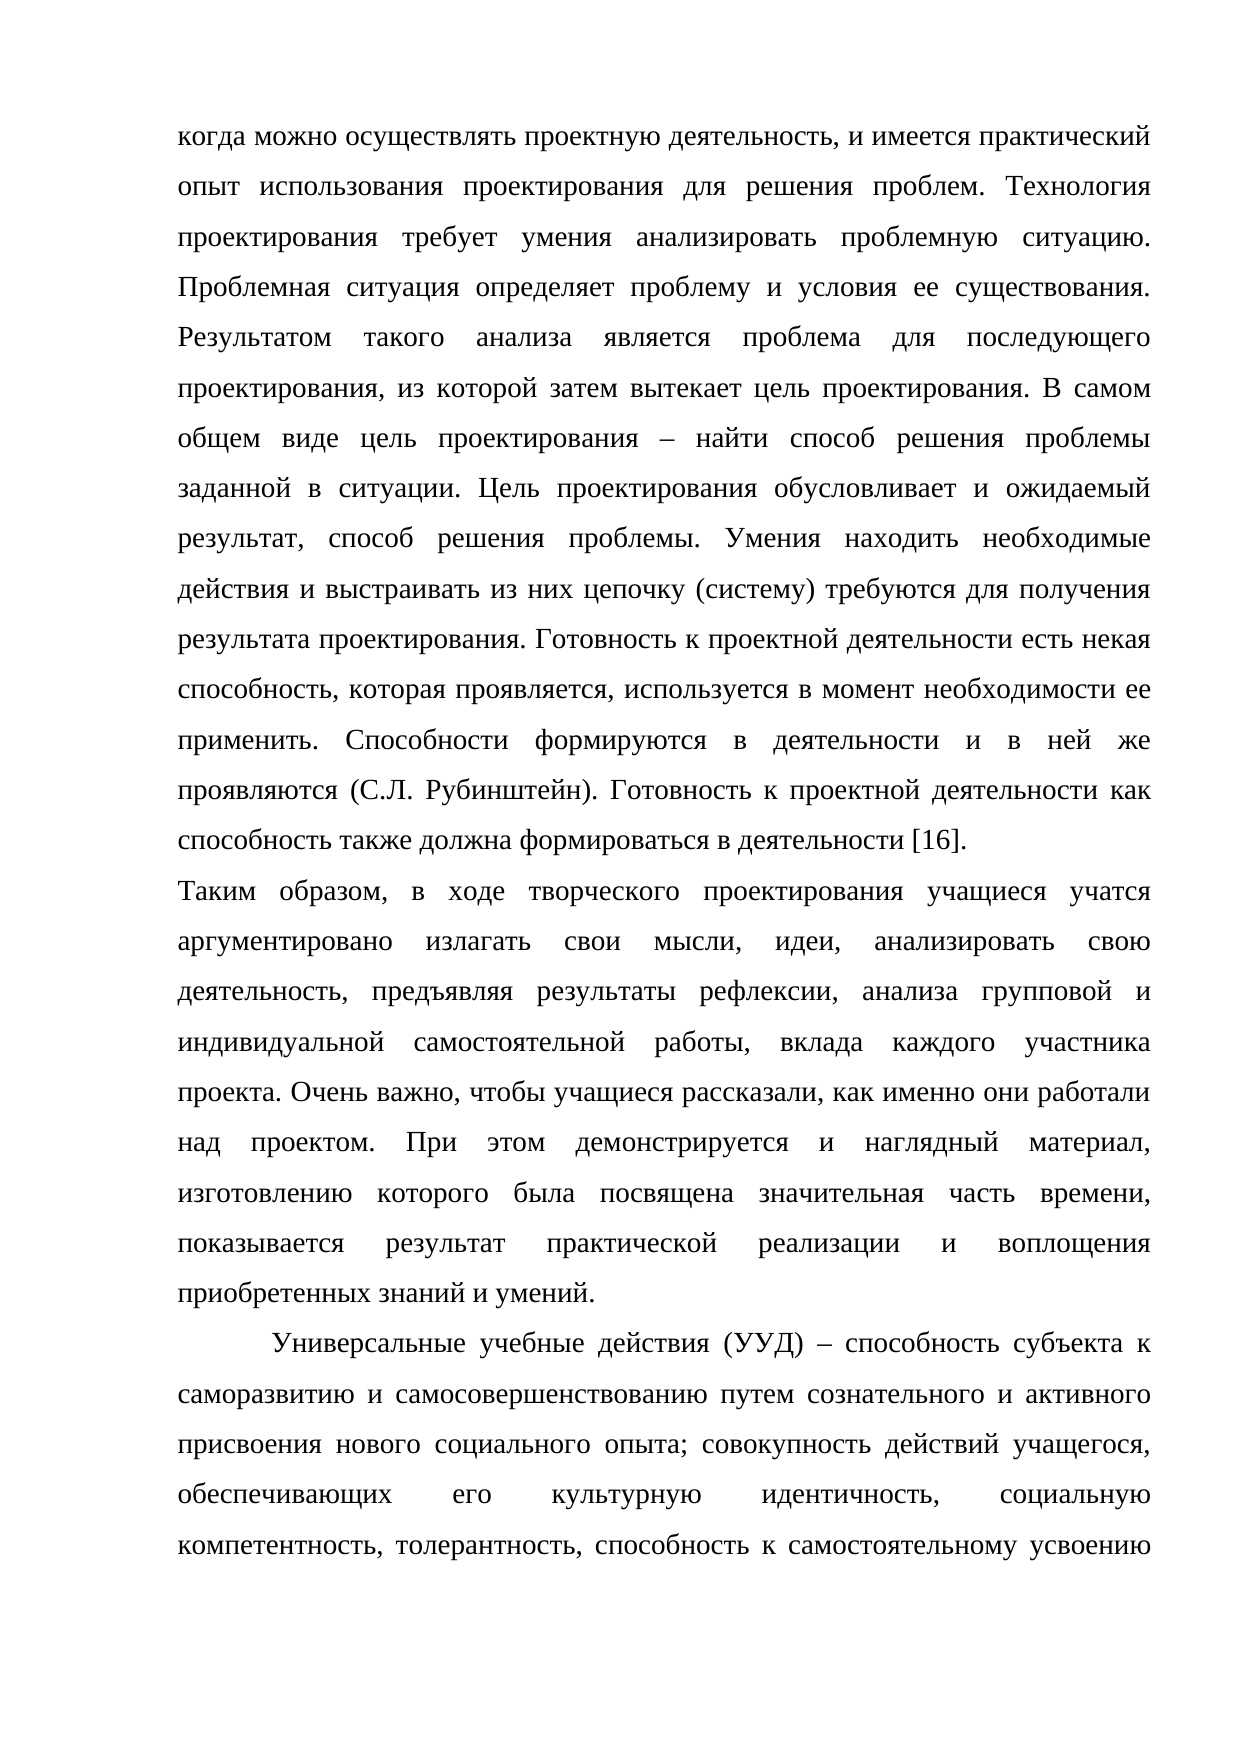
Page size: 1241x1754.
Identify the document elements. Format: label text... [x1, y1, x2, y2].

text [177, 1326, 1152, 1560]
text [177, 118, 1152, 856]
text Таким образом, в ходе творческого проектирования учащиеся учатся аргументировано излагать свои мысли, идеи, анализировать свою деятельность, предъявляя результаты рефлексии, анализа групповой и индивидуальной самостоятельной работы, вклада каждого участника проекта. Очень важно, чтобы учащиеся рассказали, как именно они работали над проектом. При этом демонстрируется и наглядный материал, изготовлению которого была посвящена значительная часть времени, показывается результат практической реализации и воплощения приобретенных знаний и умений. [177, 873, 1152, 1309]
